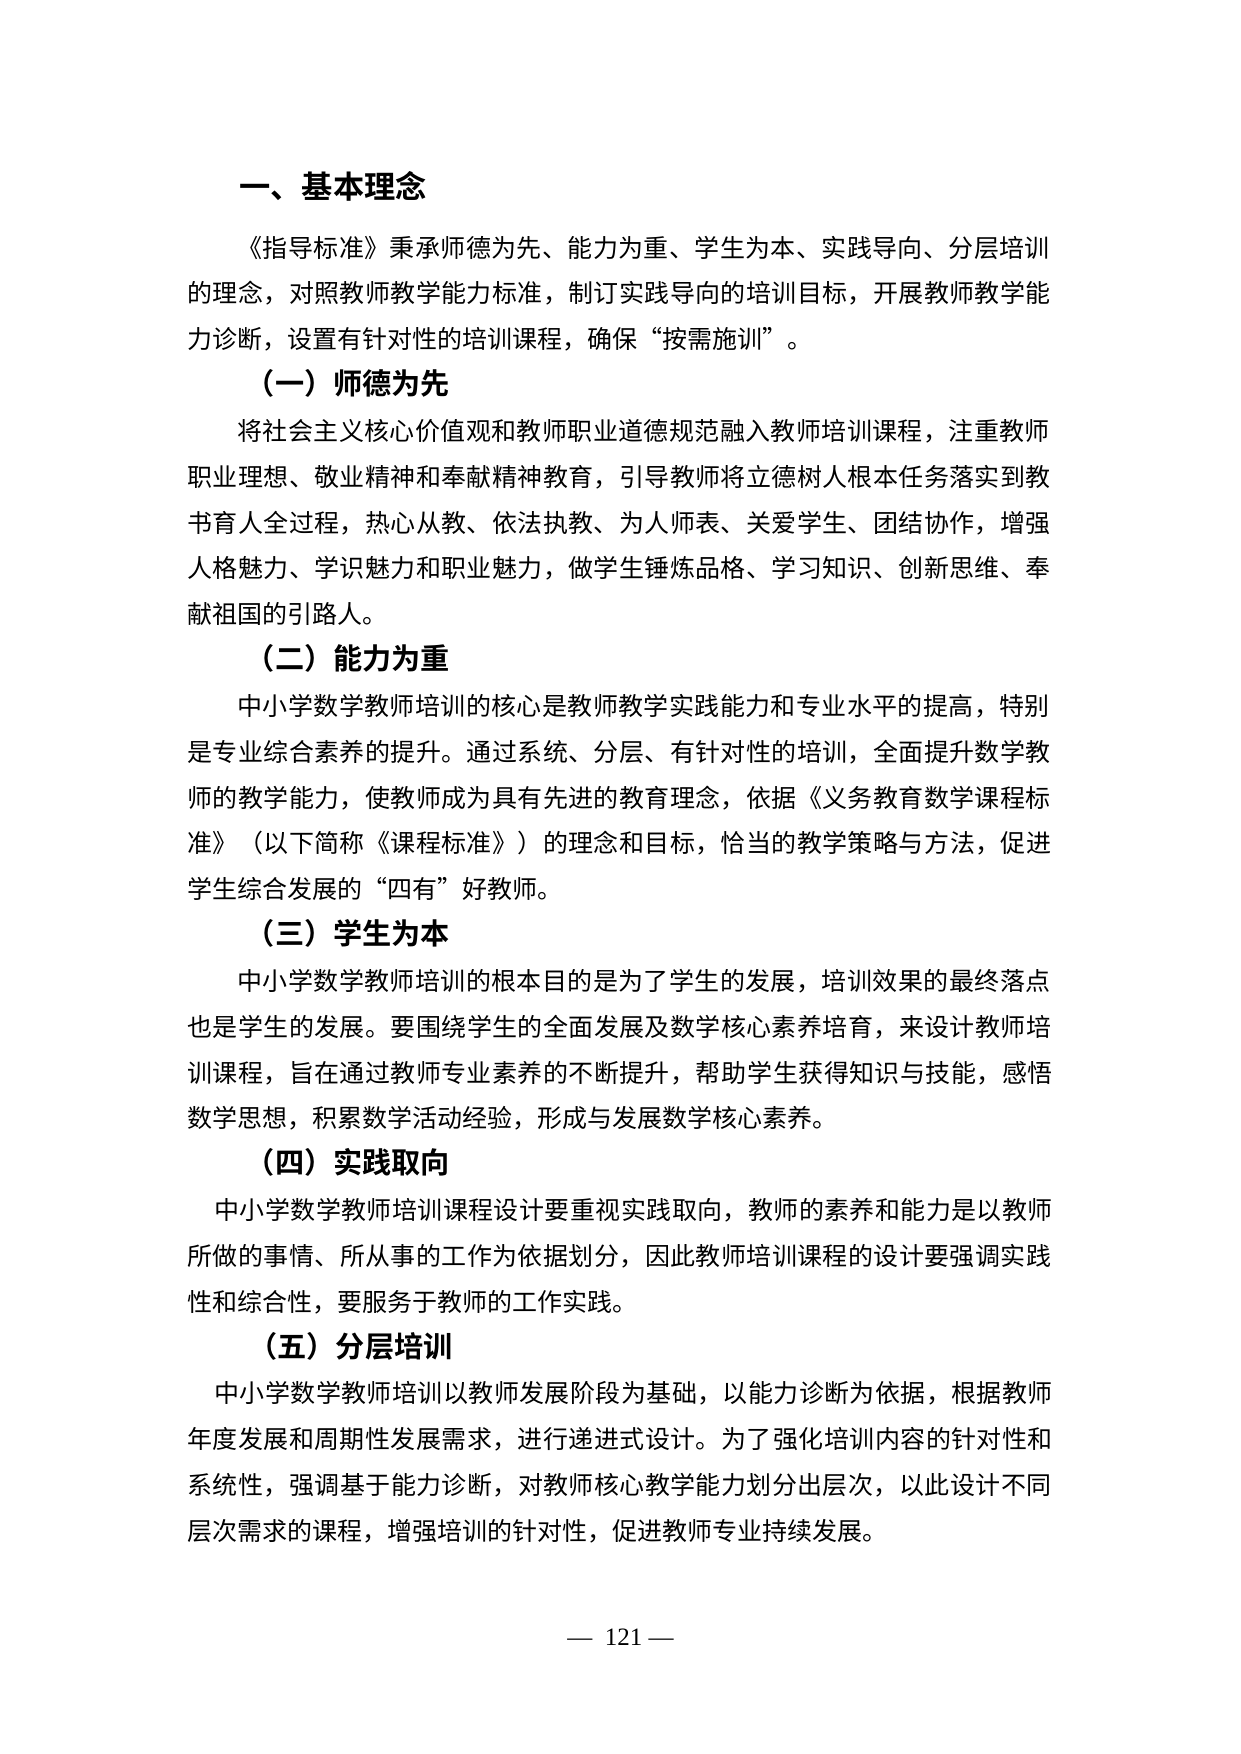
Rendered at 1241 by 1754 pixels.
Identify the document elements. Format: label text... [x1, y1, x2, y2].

text （二）能力为重 [187, 633, 1053, 679]
text （一）师德为先 [187, 358, 1053, 404]
text （五）分层培训 [187, 1320, 1053, 1366]
text （三）学生为本 [187, 908, 1053, 954]
text 中小学数学教师培训以教师发展阶段为基础，以能力诊断为依据，根据教师年度发展和周期性发展需求，进行递进式设计。为了强化培训内容的针对性和系统性，强调基于能力诊断，对教师核心教学能力划分出层次，以此设计不同层次需求的课程，增强培训的针对性，促进教师专业持续发展。 [187, 1366, 1053, 1549]
text 将社会主义核心价值观和教师职业道德规范融入教师培训课程，注重教师职业理想、敬业精神和奉献精神教育，引导教师将立德树人根本任务落实到教书育人全过程，热心从教、依法执教、为人师表、关爱学生、团结协作，增强人格魅力、学识魅力和职业魅力，做学生锤炼品格、学习知识、创新思维、奉献祖国的引路人。 [187, 404, 1053, 633]
text 中小学数学教师培训的核心是教师教学实践能力和专业水平的提高，特别是专业综合素养的提升。通过系统、分层、有针对性的培训，全面提升数学教师的教学能力，使教师成为具有先进的教育理念，依据《义务教育数学课程标准》（以下简称《课程标准》）的理念和目标，恰当的教学策略与方法，促进学生综合发展的“四有”好教师。 [187, 679, 1053, 908]
text 中小学数学教师培训课程设计要重视实践取向，教师的素养和能力是以教师所做的事情、所从事的工作为依据划分，因此教师培训课程的设计要强调实践性和综合性，要服务于教师的工作实践。 [187, 1183, 1053, 1320]
text 《指导标准》秉承师德为先、能力为重、学生为本、实践导向、分层培训的理念，对照教师教学能力标准，制订实践导向的培训目标，开展教师教学能力诊断，设置有针对性的培训课程，确保“按需施训”。 [187, 220, 1053, 358]
text 一、基本理念 [187, 162, 1053, 208]
text 中小学数学教师培训的根本目的是为了学生的发展，培训效果的最终落点也是学生的发展。要围绕学生的全面发展及数学核心素养培育，来设计教师培训课程，旨在通过教师专业素养的不断提升，帮助学生获得知识与技能，感悟数学思想，积累数学活动经验，形成与发展数学核心素养。 [187, 954, 1053, 1137]
text （四）实践取向 [187, 1137, 1053, 1183]
